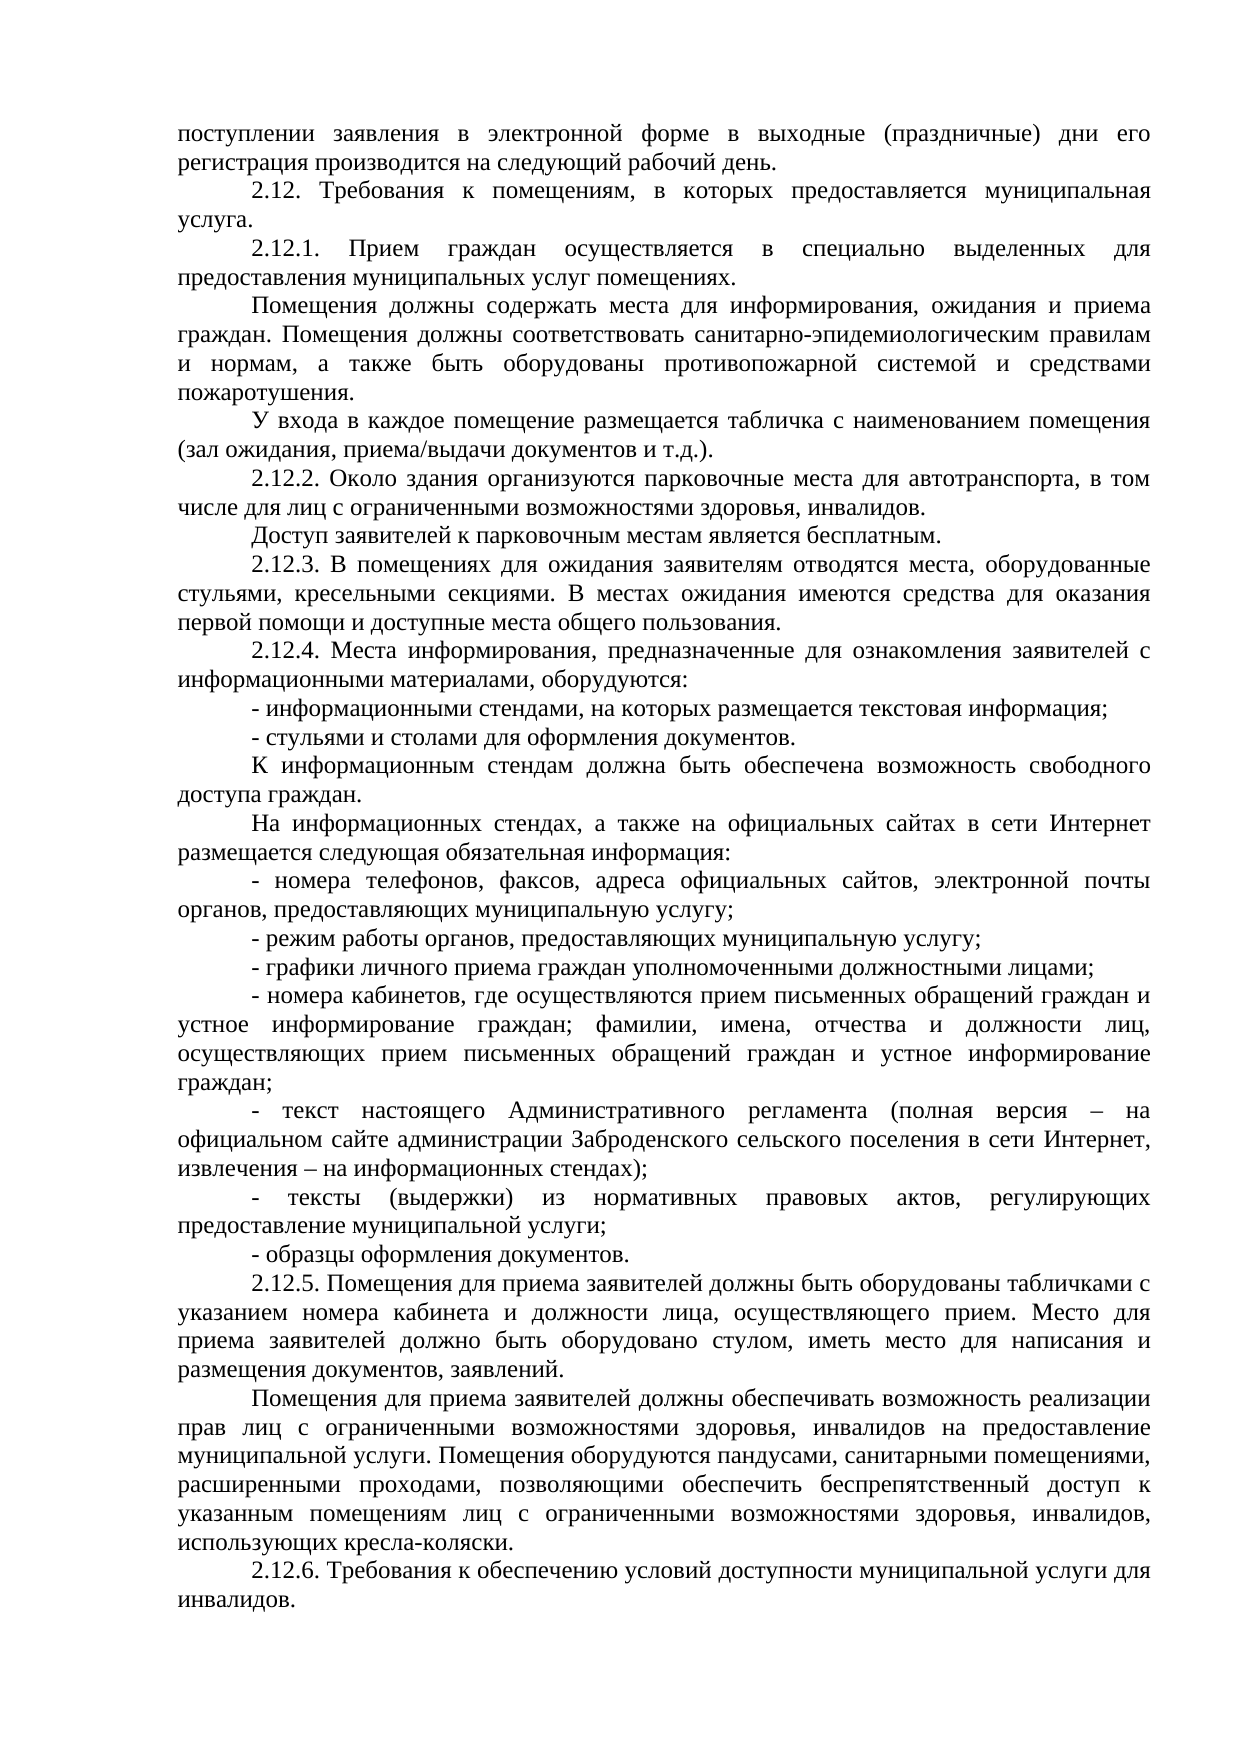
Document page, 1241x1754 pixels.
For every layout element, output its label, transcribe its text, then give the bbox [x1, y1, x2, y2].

text - образцы оформления документов. [177, 1239, 1152, 1268]
text 2.12.4. Места информирования, предназначенные для ознакомления заявителей с информационными материалами, оборудуются: [177, 636, 1152, 693]
text К информационным стендам должна быть обеспечена возможность свободного доступа граждан. [177, 751, 1152, 808]
text - стульями и столами для оформления документов. [177, 722, 1152, 751]
text - номера кабинетов, где осуществляются прием письменных обращений граждан и устное информирование граждан; фамилии, имена, отчества и должности лиц, осуществляющих прием письменных обращений граждан и устное информирование граждан; [177, 981, 1152, 1096]
text - текст настоящего Административного регламента (полная версия – на официальном сайте администрации Заброденского сельского поселения в сети Интернет, извлечения – на информационных стендах); [177, 1096, 1152, 1182]
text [177, 118, 1152, 176]
text 2.12.2. Около здания организуются парковочные места для автотранспорта, в том числе для лиц с ограниченными возможностями здоровья, инвалидов. [177, 463, 1152, 521]
text 2.12.3. В помещениях для ожидания заявителям отводятся места, оборудованные стульями, кресельными секциями. В местах ожидания имеются средства для оказания первой помощи и доступные места общего пользования. [177, 549, 1152, 636]
text - номера телефонов, факсов, адреса официальных сайтов, электронной почты органов, предоставляющих муниципальную услугу; [177, 866, 1152, 923]
text - графики личного приема граждан уполномоченными должностными лицами; [177, 952, 1152, 981]
text - информационными стендами, на которых размещается текстовая информация; [177, 693, 1152, 722]
text 2.12.1. Прием граждан осуществляется в специально выделенных для предоставления муниципальных услуг помещениях. [177, 233, 1152, 291]
text Доступ заявителей к парковочным местам является бесплатным. [177, 521, 1152, 549]
text У входа в каждое помещение размещается табличка с наименованием помещения (зал ожидания, приема/выдачи документов и т.д.). [177, 406, 1152, 463]
text 2.12.6. Требования к обеспечению условий доступности муниципальной услуги для инвалидов. [177, 1556, 1152, 1613]
text - тексты (выдержки) из нормативных правовых актов, регулирующих предоставление муниципальной услуги; [177, 1182, 1152, 1239]
text На информационных стендах, а также на официальных сайтах в сети Интернет размещается следующая обязательная информация: [177, 808, 1152, 866]
text 2.12. Требования к помещениям, в которых предоставляется муниципальная услуга. [177, 176, 1152, 233]
text Помещения должны содержать места для информирования, ожидания и приема граждан. Помещения должны соответствовать санитарно-эпидемиологическим правилам и нормам, а также быть оборудованы противопожарной системой и средствами пожаротушения. [177, 291, 1152, 406]
text 2.12.5. Помещения для приема заявителей должны быть оборудованы табличками с указанием номера кабинета и должности лица, осуществляющего прием. Место для приема заявителей должно быть оборудовано стулом, иметь место для написания и размещения документов, заявлений. [177, 1268, 1152, 1383]
text - режим работы органов, предоставляющих муниципальную услугу; [177, 923, 1152, 952]
text Помещения для приема заявителей должны обеспечивать возможность реализации прав лиц с ограниченными возможностями здоровья, инвалидов на предоставление муниципальной услуги. Помещения оборудуются пандусами, санитарными помещениями, расширенными проходами, позволяющими обеспечить беспрепятственный доступ к указанным помещениям лиц с ограниченными возможностями здоровья, инвалидов, использующих кресла-коляски. [177, 1383, 1152, 1556]
